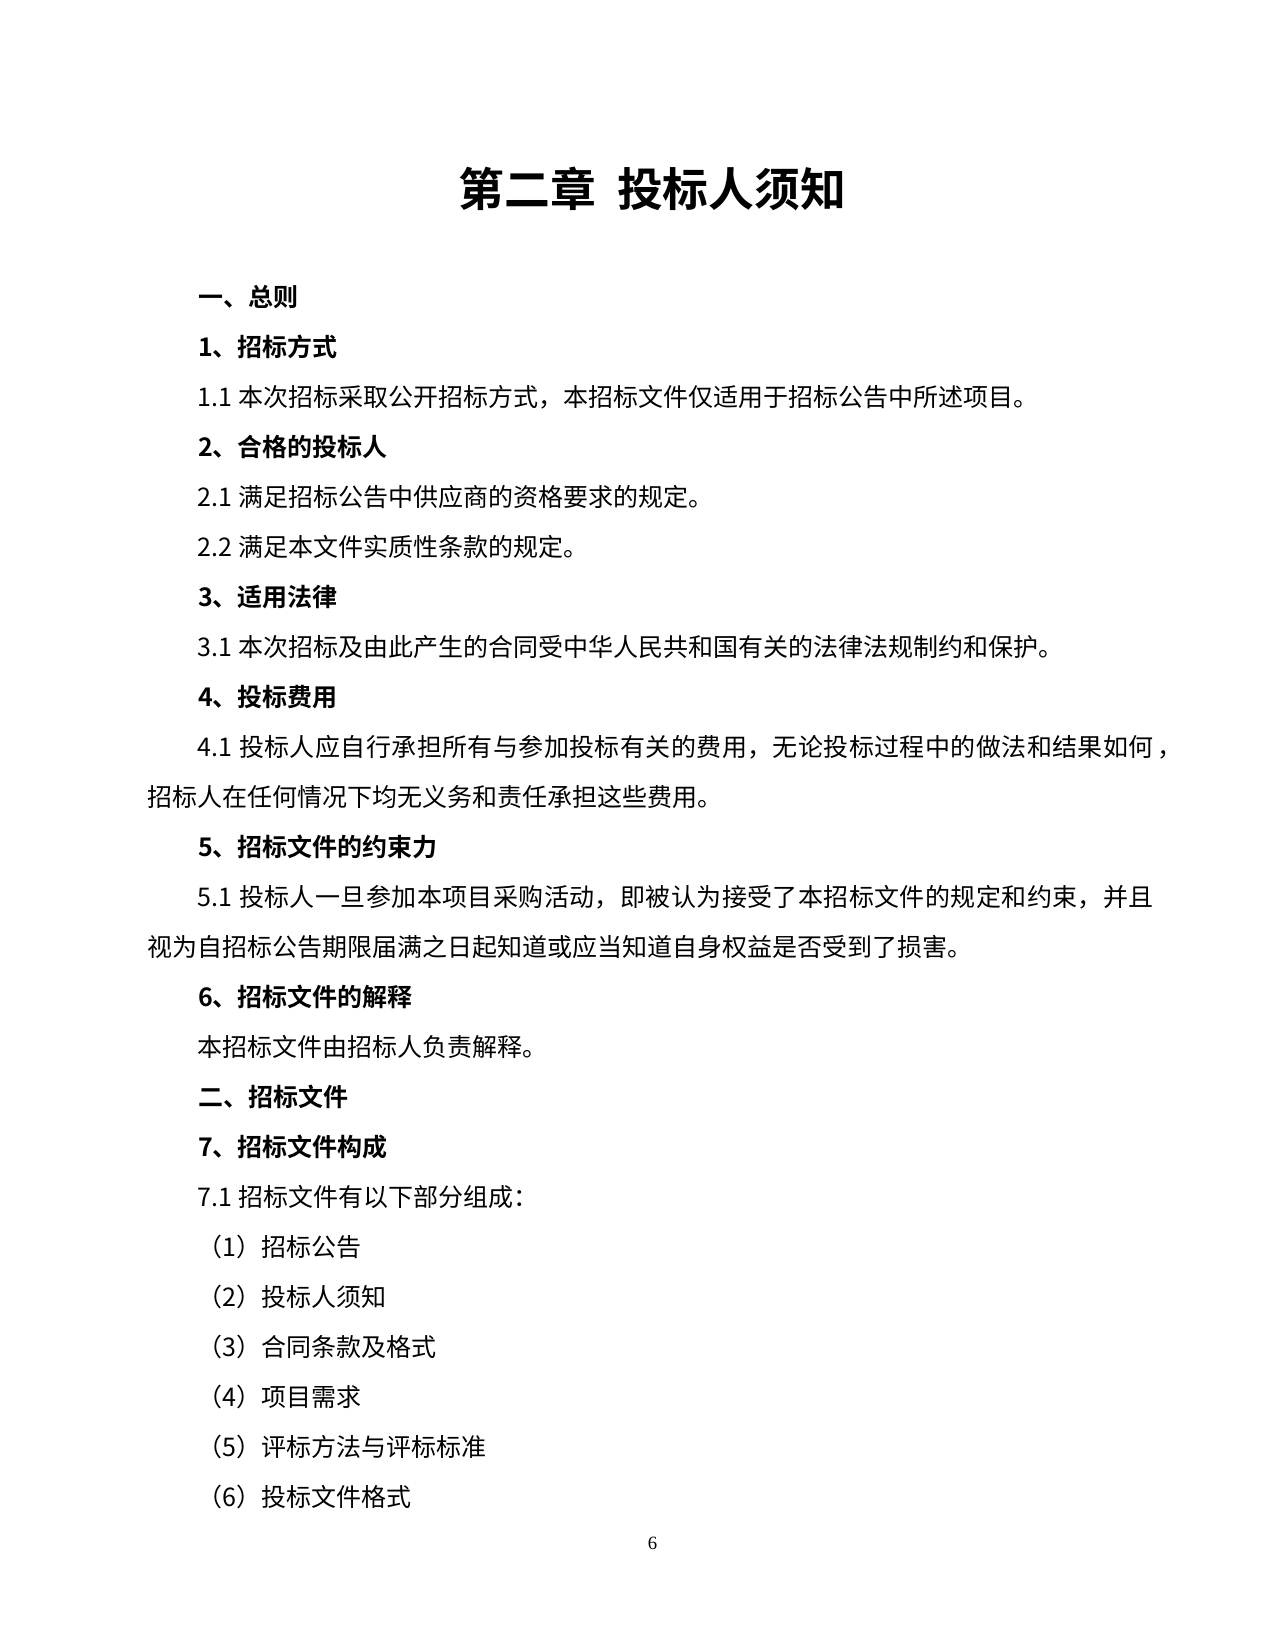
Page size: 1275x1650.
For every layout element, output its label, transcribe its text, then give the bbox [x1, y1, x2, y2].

text （2）投标人须知 [148, 1266, 1157, 1316]
text 2、合格的投标人 [148, 416, 1157, 466]
text 7.1 招标文件有以下部分组成： [148, 1166, 1157, 1216]
text 6、招标文件的解释 [148, 966, 1157, 1016]
text （3）合同条款及格式 [148, 1316, 1157, 1366]
text （4）项目需求 [148, 1366, 1157, 1416]
text 二、招标文件 [148, 1066, 1157, 1116]
text 5、招标文件的约束力 [148, 816, 1157, 866]
text 3、适用法律 [148, 566, 1157, 616]
text 7、招标文件构成 [148, 1116, 1157, 1166]
text 3.1 本次招标及由此产生的合同受中华人民共和国有关的法律法规制约和保护。 [148, 616, 1157, 666]
text 一、总则 [148, 266, 1157, 316]
text （5）评标方法与评标标准 [148, 1416, 1157, 1466]
text （6）投标文件格式 [148, 1466, 1157, 1516]
text 5.1 投标人一旦参加本项目采购活动，即被认为接受了本招标文件的规定和约束，并且视为自招标公告期限届满之日起知道或应当知道自身权益是否受到了损害。 [148, 866, 1157, 966]
text 4、投标费用 [148, 666, 1157, 716]
text 2.2 满足本文件实质性条款的规定。 [148, 516, 1157, 566]
text 1、招标方式 [148, 316, 1157, 366]
text 1.1 本次招标采取公开招标方式，本招标文件仅适用于招标公告中所述项目。 [148, 366, 1157, 416]
text （1）招标公告 [148, 1216, 1157, 1266]
text 第二章 投标人须知 [148, 148, 1157, 221]
text 2.1 满足招标公告中供应商的资格要求的规定。 [148, 466, 1157, 516]
text 本招标文件由招标人负责解释。 [148, 1016, 1157, 1066]
text 4.1 投标人应自行承担所有与参加投标有关的费用，无论投标过程中的做法和结果如何，招标人在任何情况下均无义务和责任承担这些费用。 [148, 716, 1157, 816]
